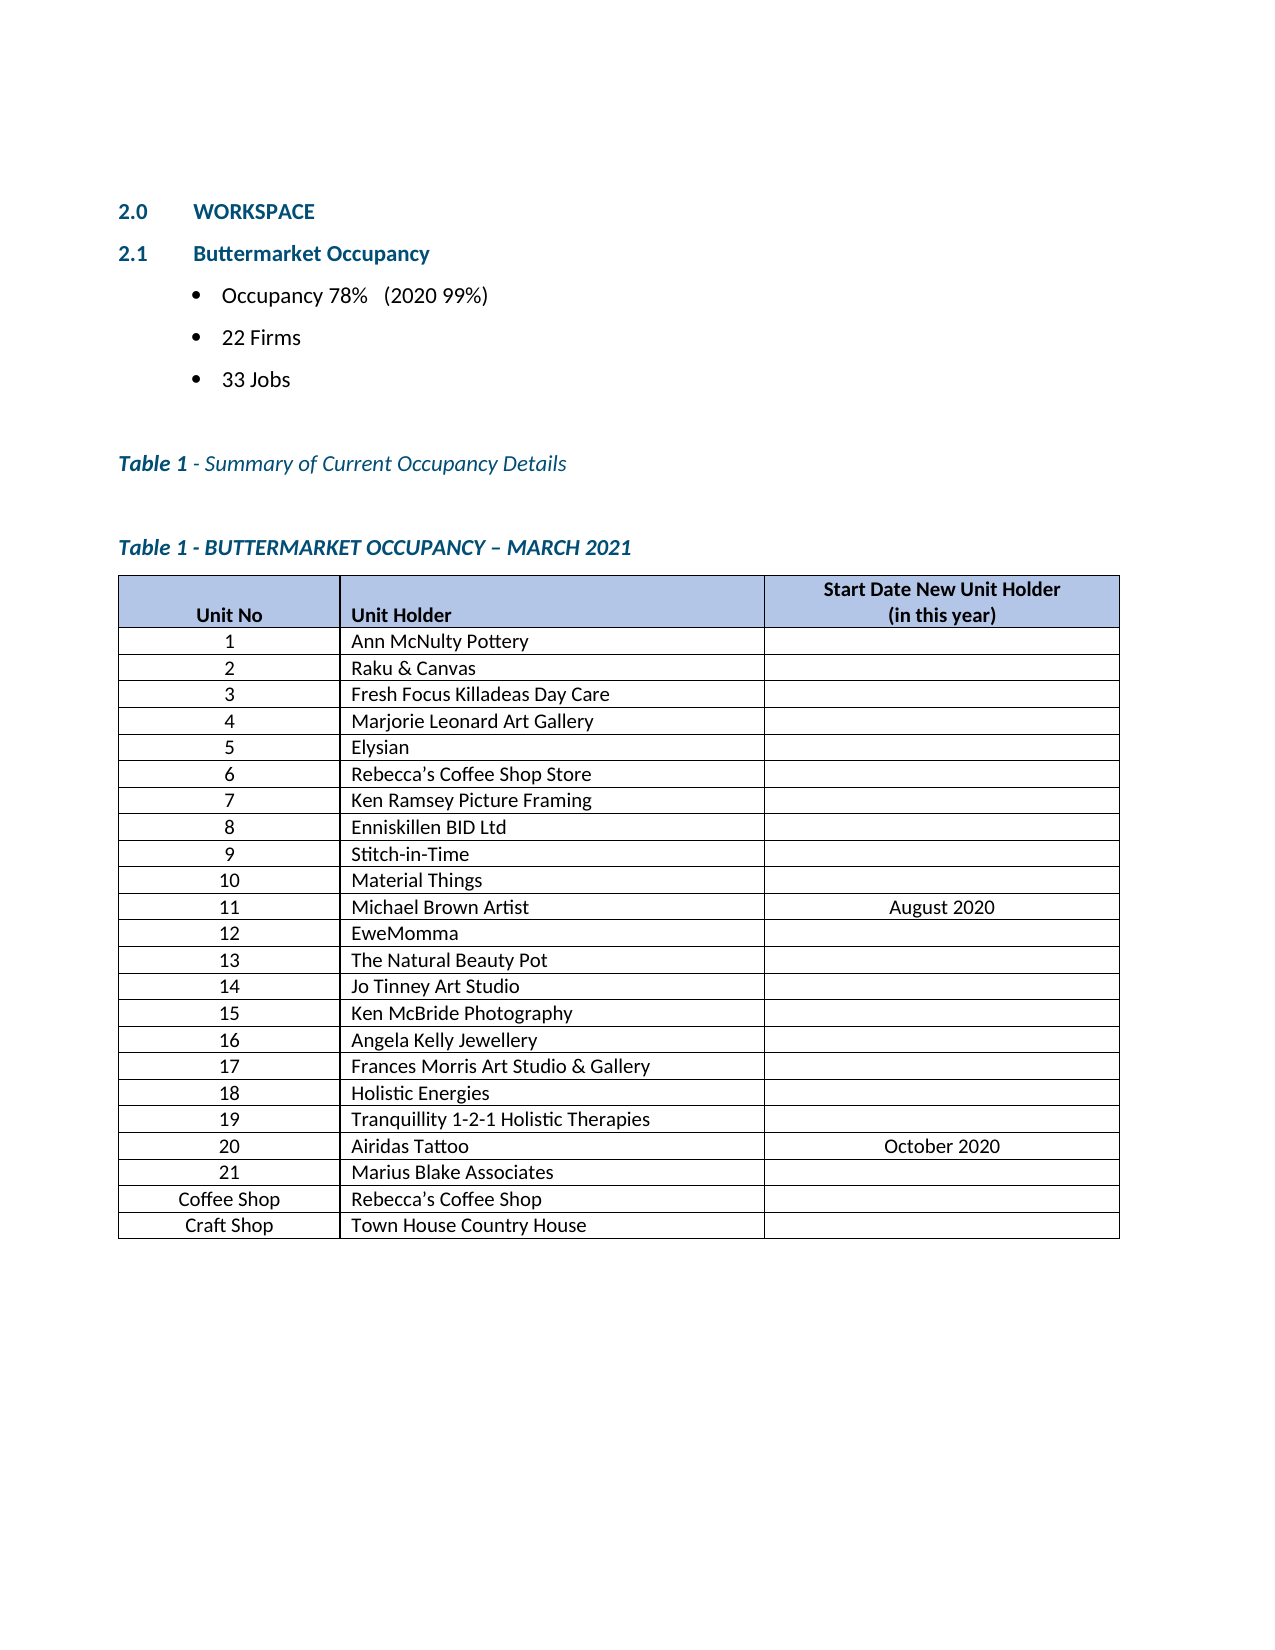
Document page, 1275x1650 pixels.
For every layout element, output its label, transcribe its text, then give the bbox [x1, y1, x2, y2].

table_cell Rebecca’s Coffee Shop Store [341, 761, 764, 787]
table_cell 9 [119, 841, 339, 866]
table_cell 1 [119, 628, 339, 654]
table_cell [765, 735, 1119, 760]
table_cell EweMomma [341, 920, 764, 946]
table_cell Holistic Energies [341, 1080, 764, 1105]
table_cell 16 [119, 1027, 339, 1052]
table_cell [765, 1186, 1119, 1212]
table_cell 15 [119, 1000, 339, 1026]
table_cell Jo Tinney Art Studio [341, 974, 764, 999]
table_cell Material Things [341, 867, 764, 893]
table_cell Tranquillity 1-2-1 Holistic Therapies [341, 1106, 764, 1132]
table_cell Elysian [341, 735, 764, 760]
table_cell 20 [119, 1133, 339, 1158]
table_cell Enniskillen BID Ltd [341, 814, 764, 840]
table_cell Stitch-in-Time [341, 841, 764, 866]
table_cell 10 [119, 867, 339, 893]
table_cell 14 [119, 974, 339, 999]
table_cell [765, 1080, 1119, 1105]
table_cell 8 [119, 814, 339, 840]
table_cell [765, 974, 1119, 999]
table_cell Fresh Focus Killadeas Day Care [341, 681, 764, 707]
table_cell August 2020 [765, 894, 1119, 919]
table_cell 2 [119, 655, 339, 680]
table_cell Michael Brown Artist [341, 894, 764, 919]
table_cell [765, 1160, 1119, 1185]
table_cell 12 [119, 920, 339, 946]
table_cell 11 [119, 894, 339, 919]
table_cell Coffee Shop [119, 1186, 339, 1212]
text 2.1 Buttermarket Occupancy [118, 239, 1157, 267]
table_cell Frances Morris Art Studio & Gallery [341, 1053, 764, 1079]
table_cell 19 [119, 1106, 339, 1132]
table_cell Marjorie Leonard Art Gallery [341, 708, 764, 733]
text Table 1 - Summary of Current Occupancy Details [118, 449, 1157, 477]
table_cell 7 [119, 788, 339, 813]
table_cell The Natural Beauty Pot [341, 947, 764, 972]
table_header Start Date New Unit Holder (in this year) [765, 576, 1119, 627]
list Occupancy 78% (2020 99%) [192, 281, 1157, 309]
table_cell 4 [119, 708, 339, 733]
table_cell [765, 1027, 1119, 1052]
table_header Unit Holder [341, 576, 764, 627]
table_cell Angela Kelly Jewellery [341, 1027, 764, 1052]
table_cell October 2020 [765, 1133, 1119, 1158]
table_cell Ken McBride Photography [341, 1000, 764, 1026]
table_cell Marius Blake Associates [341, 1160, 764, 1185]
table_cell Ann McNulty Pottery [341, 628, 764, 654]
table_cell Town House Country House [341, 1213, 764, 1238]
list 33 Jobs [192, 365, 1157, 393]
table_cell Craft Shop [119, 1213, 339, 1238]
table_cell [765, 841, 1119, 866]
table_cell 5 [119, 735, 339, 760]
table_cell [765, 947, 1119, 972]
list 22 Firms [192, 323, 1157, 351]
table_cell [765, 761, 1119, 787]
table_cell 3 [119, 681, 339, 707]
table_header Unit No [119, 576, 339, 627]
table_cell 18 [119, 1080, 339, 1105]
table_cell [765, 788, 1119, 813]
table_cell [765, 655, 1119, 680]
table_cell 17 [119, 1053, 339, 1079]
table_cell [765, 1106, 1119, 1132]
list WORKSPACE [118, 197, 1157, 226]
table_cell [765, 867, 1119, 893]
table_cell [765, 1000, 1119, 1026]
table_cell Rebecca’s Coffee Shop [341, 1186, 764, 1212]
table_cell [765, 920, 1119, 946]
table_cell [765, 1213, 1119, 1238]
table_cell [765, 628, 1119, 654]
text Table 1 - BUTTERMARKET OCCUPANCY – MARCH 2021 [118, 533, 1157, 561]
table_cell [765, 1053, 1119, 1079]
table_cell 21 [119, 1160, 339, 1185]
table_cell [765, 814, 1119, 840]
table_cell Ken Ramsey Picture Framing [341, 788, 764, 813]
table_cell Raku & Canvas [341, 655, 764, 680]
table_cell [765, 681, 1119, 707]
table_cell 6 [119, 761, 339, 787]
table_cell [765, 708, 1119, 733]
table_cell 13 [119, 947, 339, 972]
table_cell Airidas Tattoo [341, 1133, 764, 1158]
